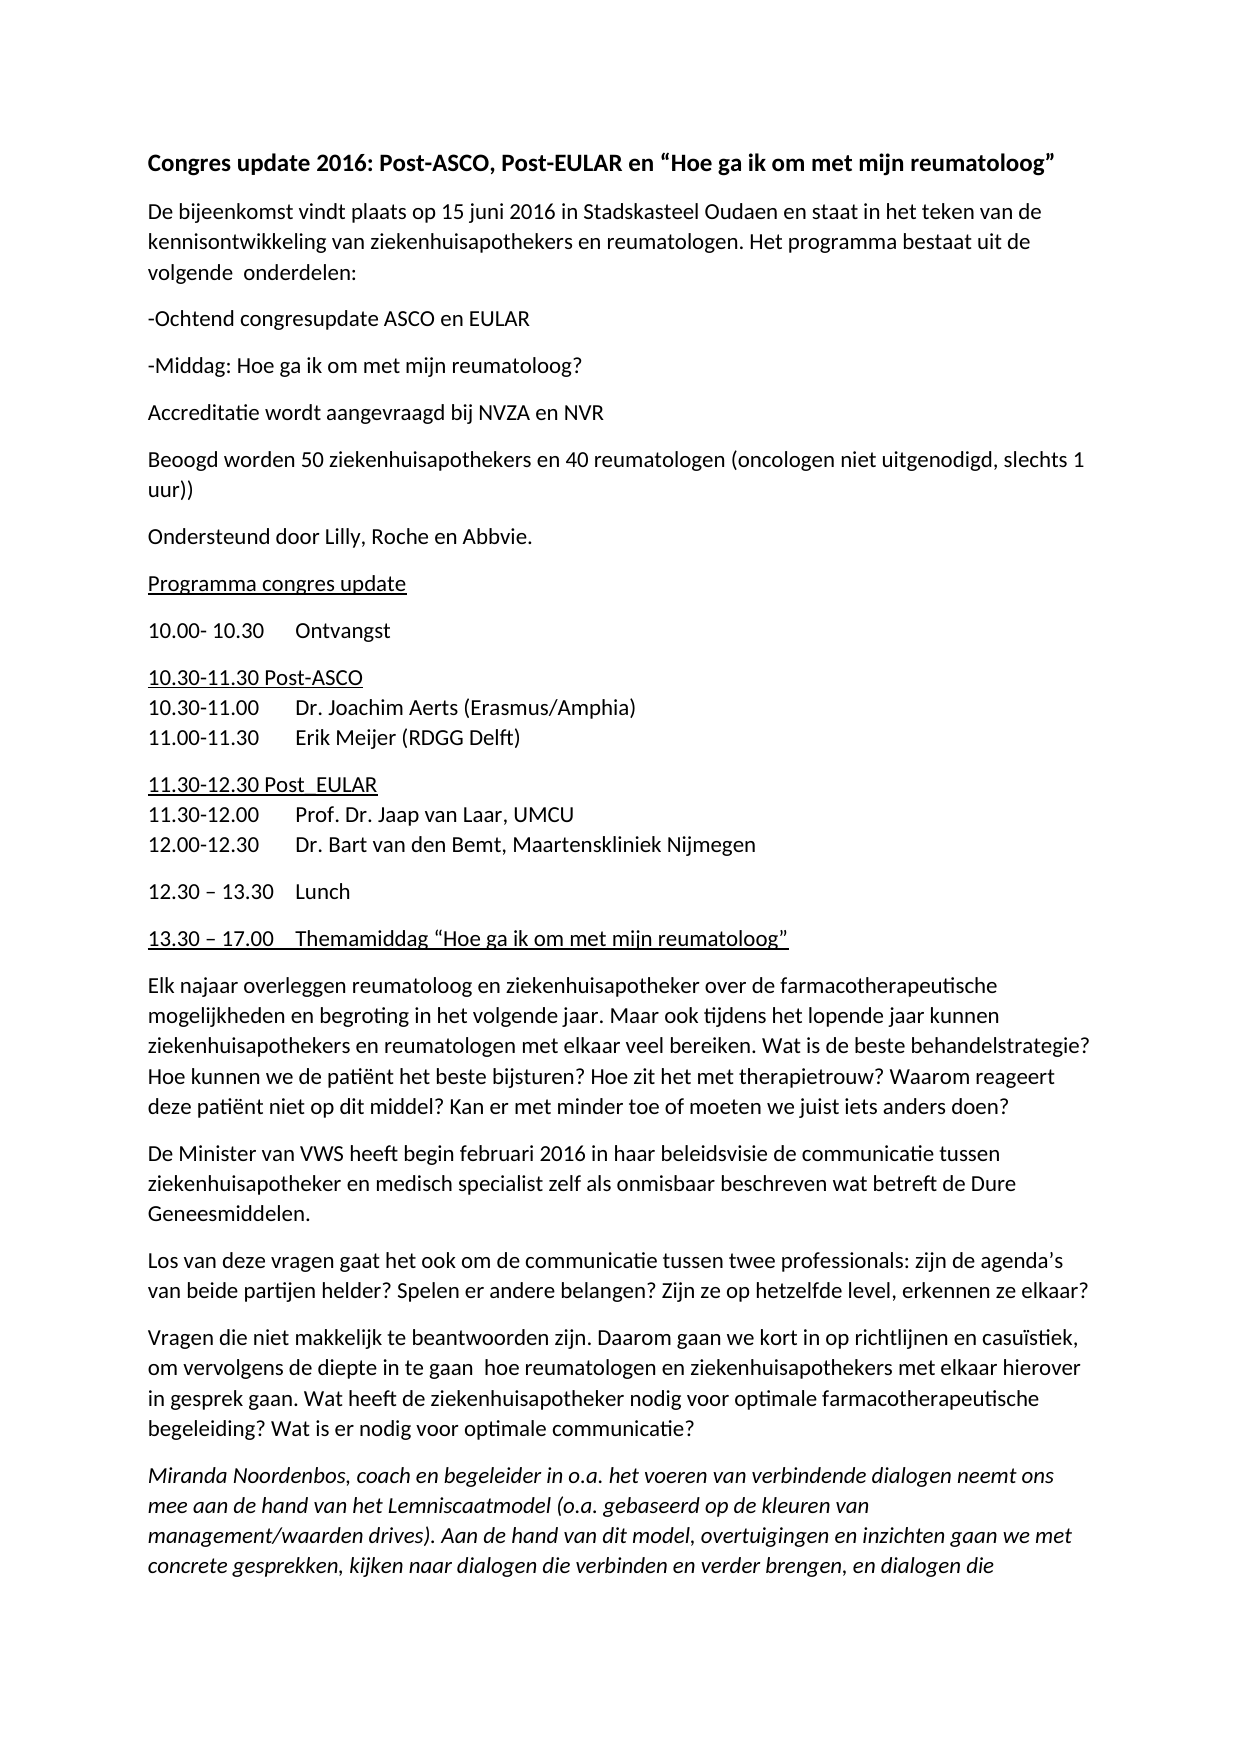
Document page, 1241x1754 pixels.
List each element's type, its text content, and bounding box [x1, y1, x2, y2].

text Accreditatie wordt aangevraagd bij NVZA en NVR [148, 398, 1093, 426]
text 11.30-12.30 Post_EULAR 11.30-12.00 Prof. Dr. Jaap van Laar, UMCU 12.00-12.30 Dr. Bart van den Bemt, Maartenskliniek Nijmegen [148, 770, 1093, 858]
text Ondersteund door Lilly, Roche en Abbvie. [148, 522, 1093, 550]
text De bijeenkomst vindt plaats op 15 juni 2016 in Stadskasteel Oudaen en staat in het teken van de kennisontwikkeling van ziekenhuisapothekers en reumatologen. Het programma bestaat uit de volgende onderdelen: [148, 197, 1093, 286]
text -Ochtend congresupdate ASCO en EULAR [148, 304, 1093, 332]
text 10.30-11.30 Post-ASCO 10.30-11.00 Dr. Joachim Aerts (Erasmus/Amphia) 11.00-11.30 Erik Meijer (RDGG Delft) [148, 663, 1093, 751]
text Beoogd worden 50 ziekenhuisapothekers en 40 reumatologen (oncologen niet uitgenodigd, slechts 1 uur)) [148, 445, 1093, 503]
text Elk najaar overleggen reumatoloog en ziekenhuisapotheker over de farmacotherapeutische mogelijkheden en begroting in het volgende jaar. Maar ook tijdens het lopende jaar kunnen ziekenhuisapothekers en reumatologen met elkaar veel bereiken. Wat is de beste behandelstrategie? Hoe kunnen we de patiënt het beste bijsturen? Hoe zit het met therapietrouw? Waarom reageert deze patiënt niet op dit middel? Kan er met minder toe of moeten we juist iets anders doen? [148, 971, 1093, 1120]
text Congres update 2016: Post-ASCO, Post-EULAR en “Hoe ga ik om met mijn reumatoloog” [148, 148, 1093, 178]
text -Middag: Hoe ga ik om met mijn reumatoloog? [148, 351, 1093, 379]
text 12.30 – 13.30 Lunch [148, 877, 1093, 905]
text Los van deze vragen gaat het ook om de communicatie tussen twee professionals: zijn de agenda’s van beide partijen helder? Spelen er andere belangen? Zijn ze op hetzelfde level, erkennen ze elkaar? [148, 1246, 1093, 1304]
text Programma congres update [148, 569, 1093, 597]
text 10.00- 10.30 Ontvangst [148, 616, 1093, 644]
text De Minister van VWS heeft begin februari 2016 in haar beleidsvisie de communicatie tussen ziekenhuisapotheker en medisch specialist zelf als onmisbaar beschreven wat betreft de Dure Geneesmiddelen. [148, 1139, 1093, 1227]
text Vragen die niet makkelijk te beantwoorden zijn. Daarom gaan we kort in op richtlijnen en casuïstiek, om vervolgens de diepte in te gaan hoe reumatologen en ziekenhuisapothekers met elkaar hierover in gesprek gaan. Wat heeft de ziekenhuisapotheker nodig voor optimale farmacotherapeutische begeleiding? Wat is er nodig voor optimale communicatie? [148, 1323, 1093, 1442]
text 13.30 – 17.00 Themamiddag “Hoe ga ik om met mijn reumatoloog” [148, 924, 1093, 952]
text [148, 1461, 1093, 1579]
